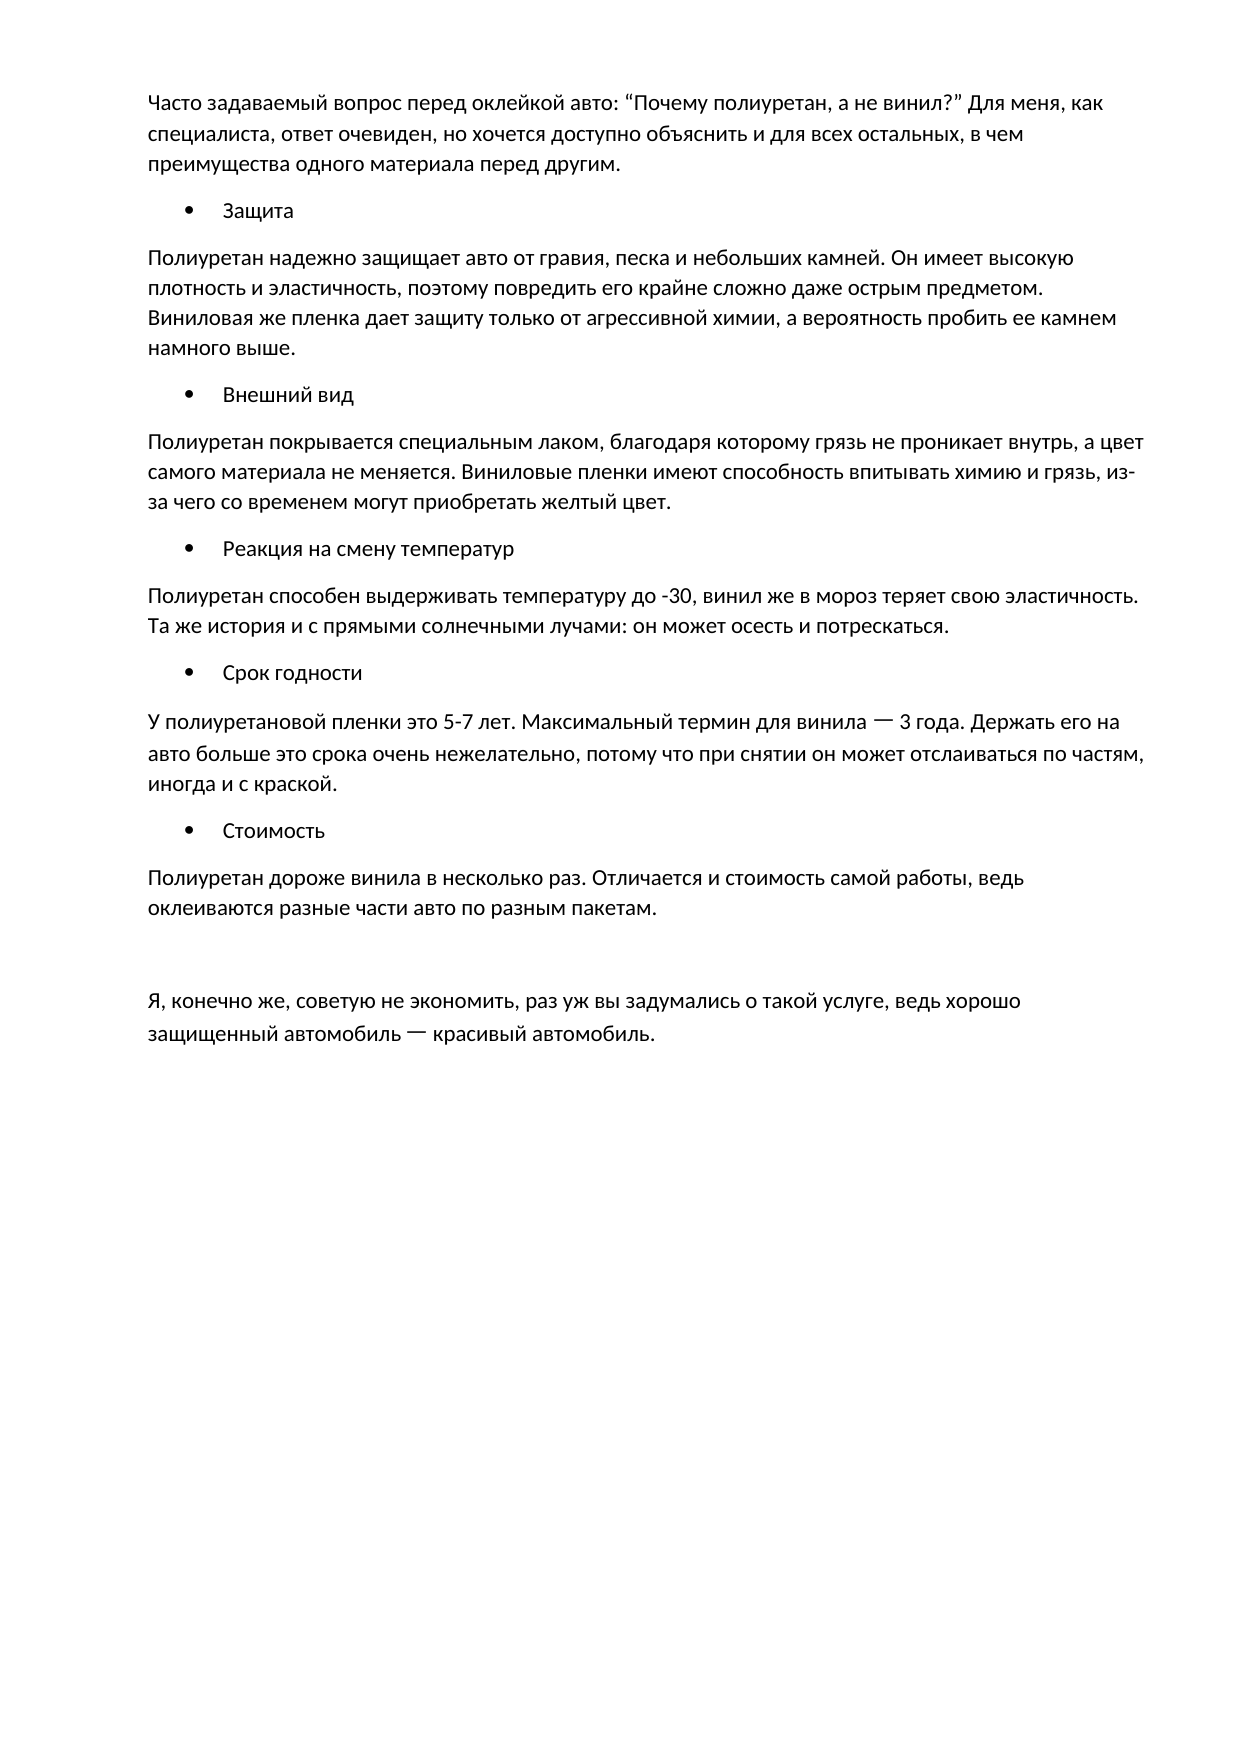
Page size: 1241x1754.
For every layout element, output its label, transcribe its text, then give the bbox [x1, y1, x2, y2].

text Полиуретан надежно защищает авто от гравия, песка и небольших камней. Он имеет высокую плотность и эластичность, поэтому повредить его крайне сложно даже острым предметом. Виниловая же пленка дает защиту только от агрессивной химии, а вероятность пробить ее камнем намного выше. [148, 243, 1152, 361]
text Полиуретан покрывается специальным лаком, благодаря которому грязь не проникает внутрь, а цвет самого материала не меняется. Виниловые пленки имеют способность впитывать химию и грязь, из-за чего со временем могут приобретать желтый цвет. [148, 427, 1152, 516]
text У полиуретановой пленки это 5-7 лет. Максимальный термин для винила ㅡ 3 года. Держать его на авто больше это срока очень нежелательно, потому что при снятии он может отслаиваться по частям, иногда и с краской. [148, 705, 1152, 797]
list Срок годности [185, 658, 1152, 686]
text Я, конечно же, советую не экономить, раз уж вы задумались о такой услуге, ведь хорошо защищенный автомобиль ㅡ красивый автомобиль. [148, 987, 1152, 1048]
text Полиуретан способен выдерживать температуру до -30, винил же в мороз теряет свою эластичность. Та же история и с прямыми солнечными лучами: он может осесть и потрескаться. [148, 581, 1152, 639]
list Защита [185, 196, 1152, 224]
list Внешний вид [185, 380, 1152, 408]
text Часто задаваемый вопрос перед оклейкой авто: “Почему полиуретан, а не винил?” Для меня, как специалиста, ответ очевиден, но хочется доступно объяснить и для всех остальных, в чем преимущества одного материала перед другим. [148, 88, 1152, 177]
text Полиуретан дороже винила в несколько раз. Отличается и стоимость самой работы, ведь оклеиваются разные части авто по разным пакетам. [148, 863, 1152, 921]
list Реакция на смену температур [185, 534, 1152, 562]
list Стоимость [185, 816, 1152, 844]
